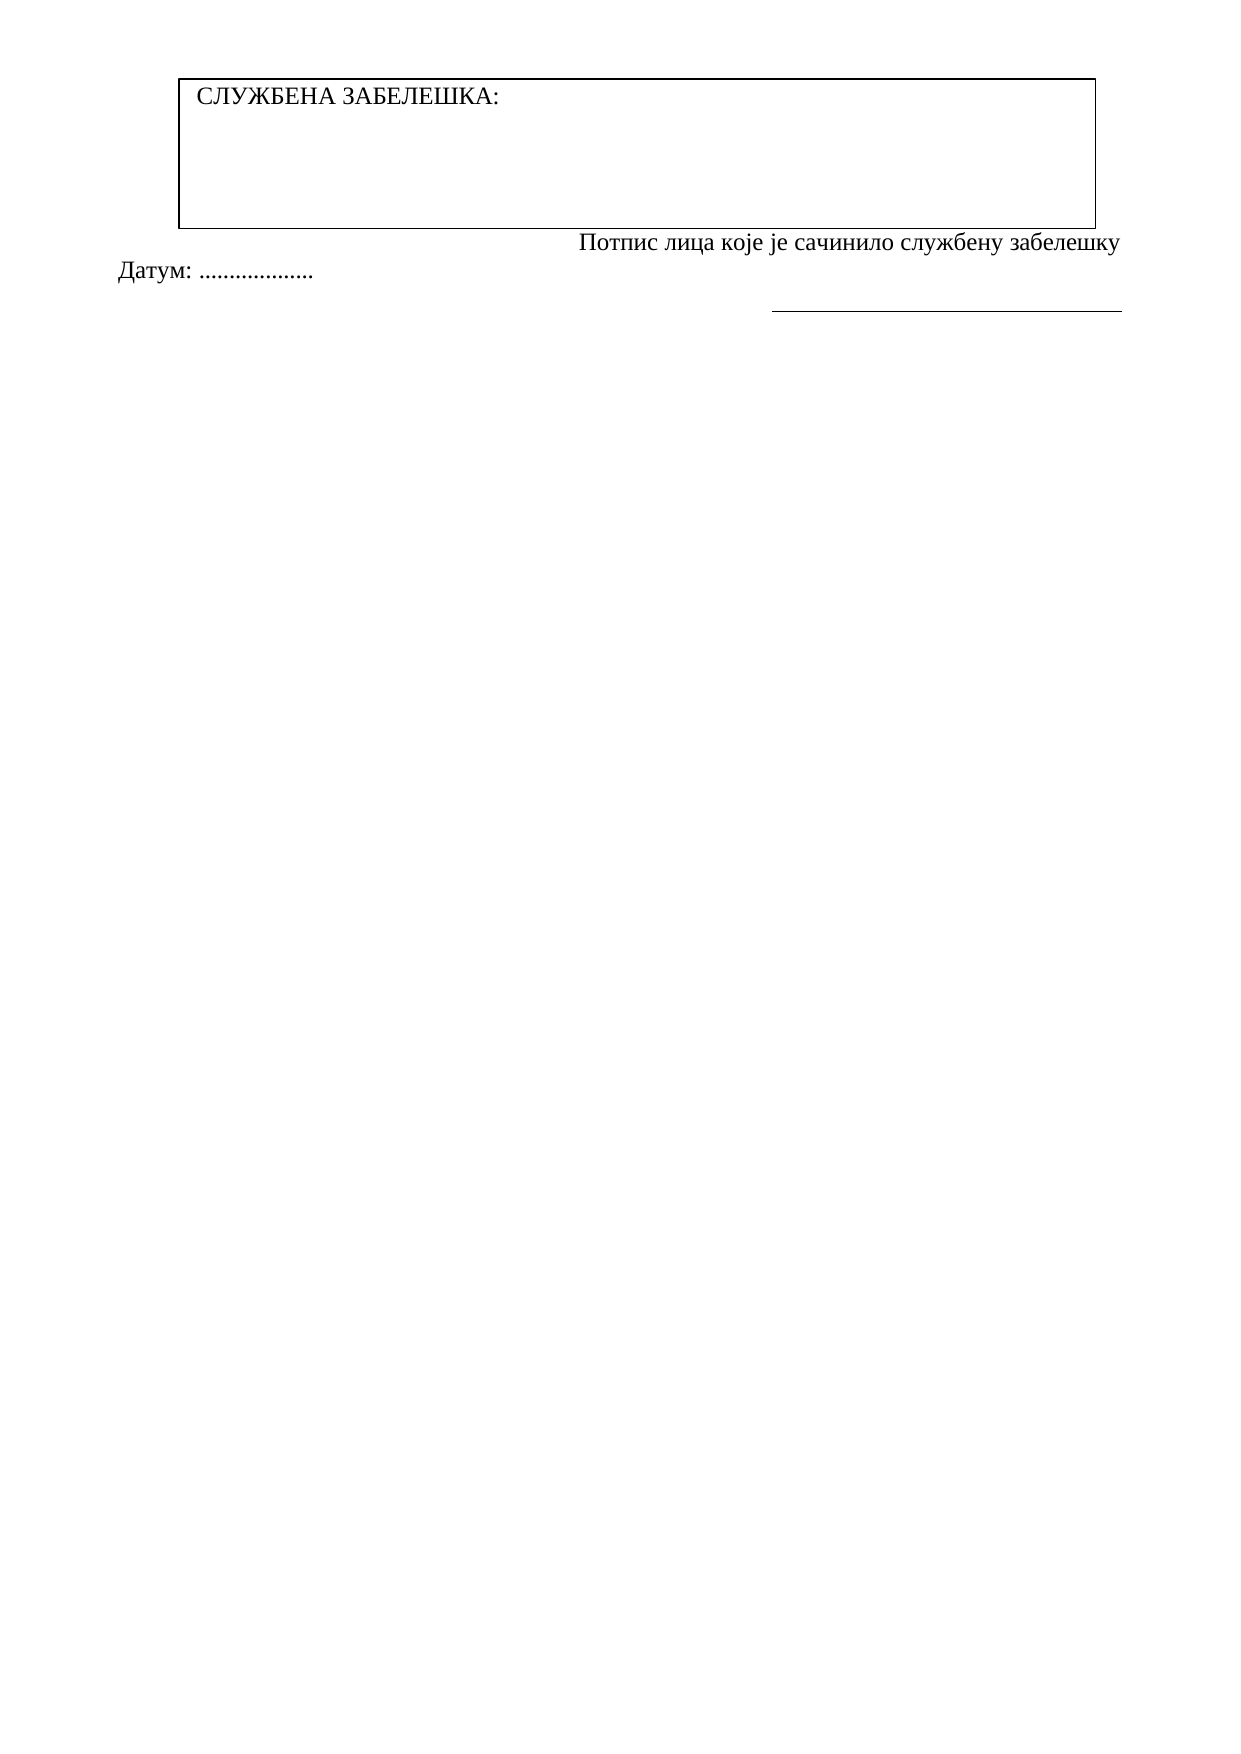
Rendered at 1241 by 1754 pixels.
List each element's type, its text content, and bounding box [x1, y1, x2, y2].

text Потпис лица које је сачинило службену забелешку [579, 231, 1134, 255]
text Датум: ................... [118, 255, 1134, 284]
